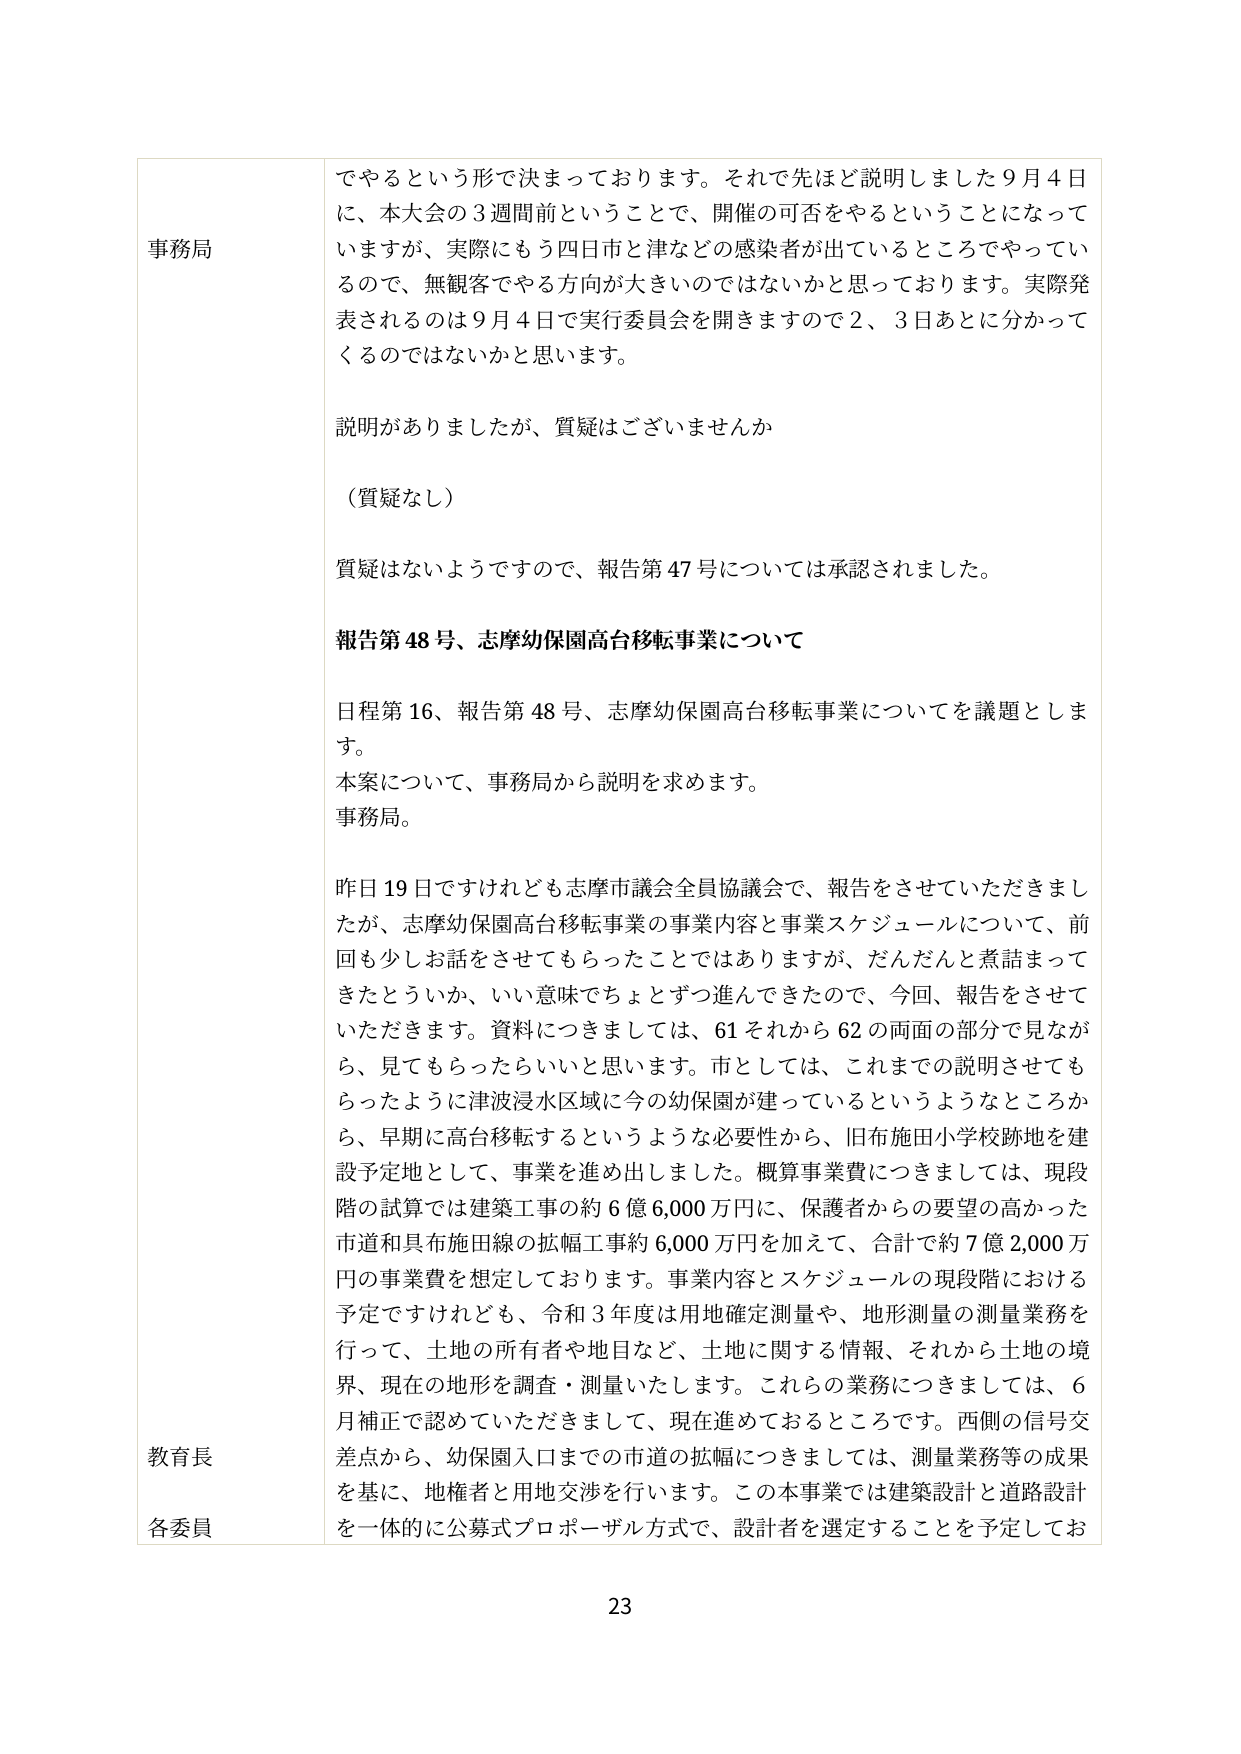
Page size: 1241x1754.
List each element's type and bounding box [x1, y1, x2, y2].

table_cell [325, 159, 1101, 1544]
table_cell [138, 159, 324, 1544]
